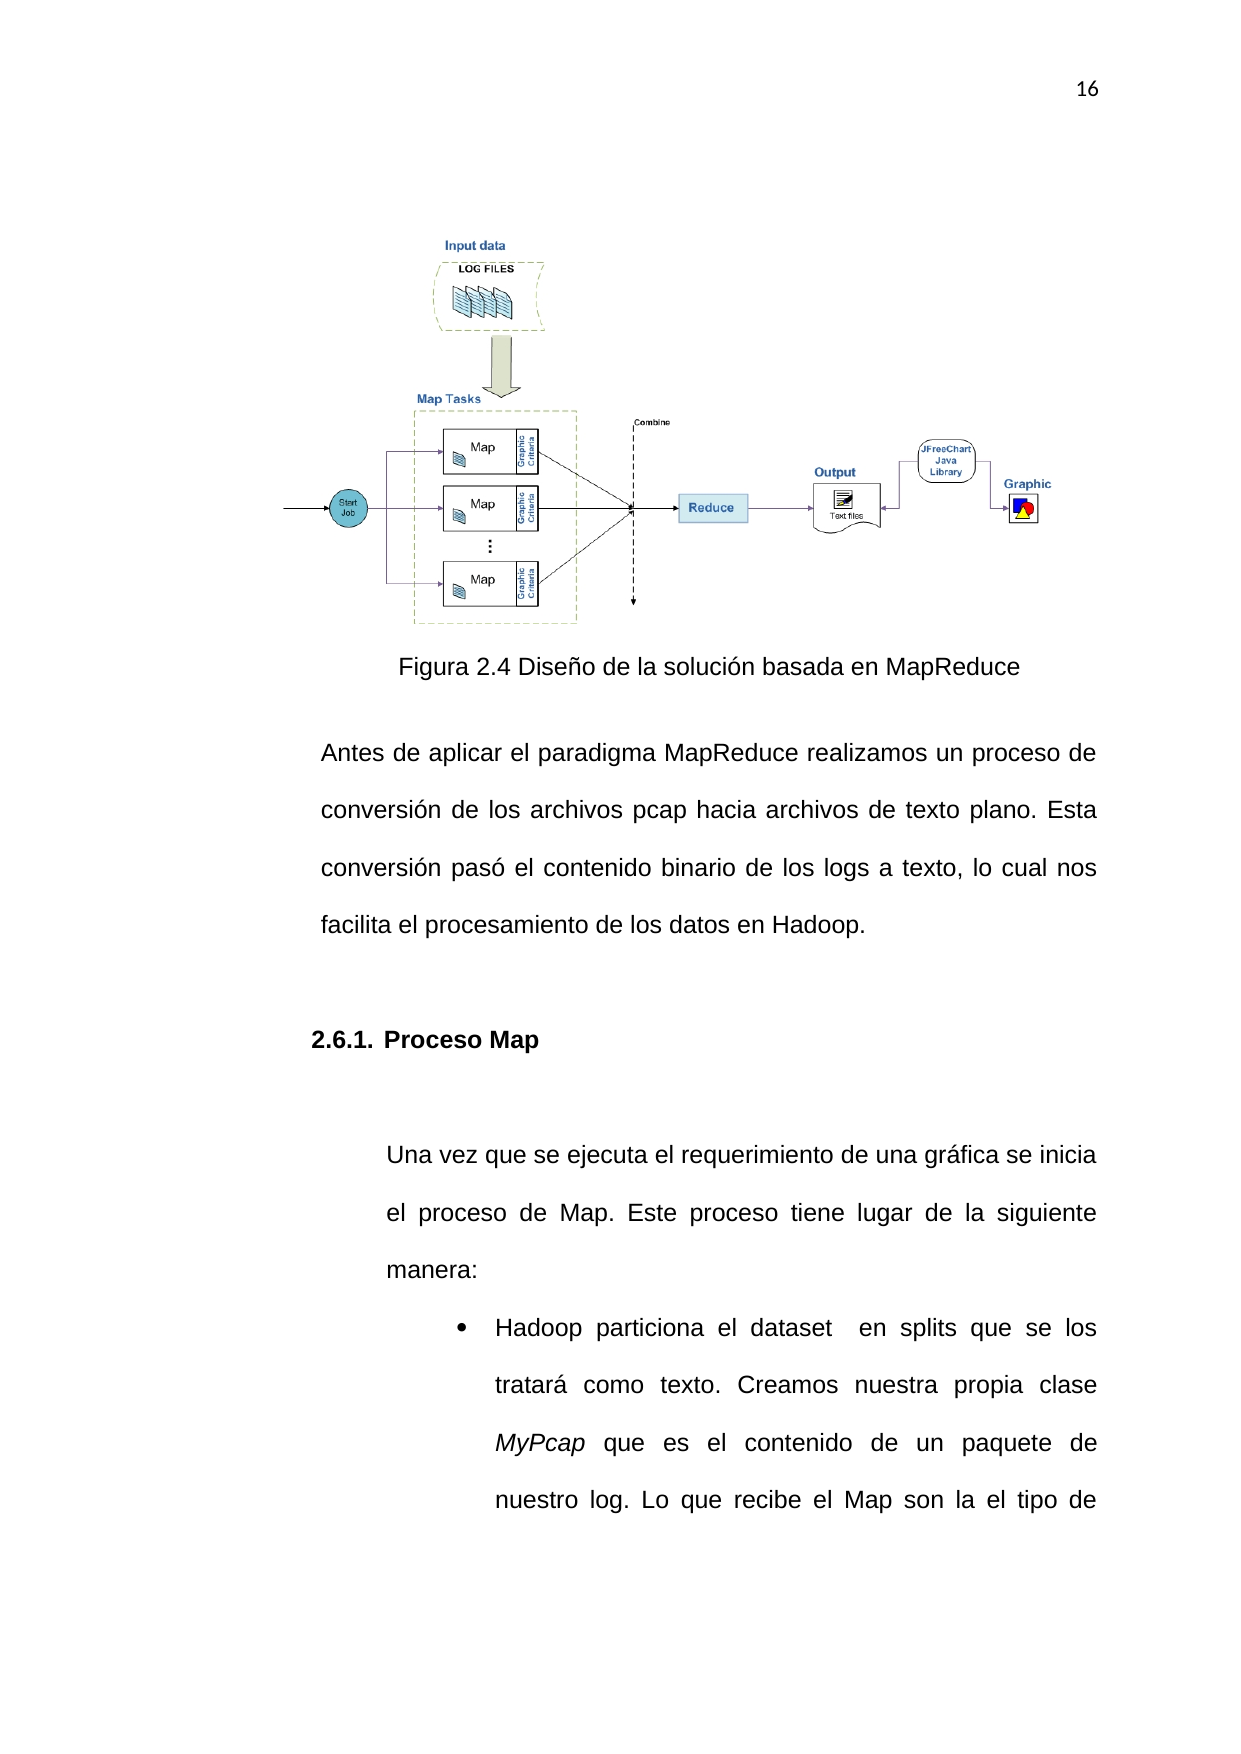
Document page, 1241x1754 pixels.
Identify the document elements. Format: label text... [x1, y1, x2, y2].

subtitle Proceso Map [311, 1025, 1098, 1054]
text Antes de aplicar el paradigma MapReduce realizamos un proceso de conversión de los archivos pcap hacia archivos de texto plano. Esta conversión pasó el contenido binario de los logs a texto, lo cual nos facilita el procesamiento de los datos en Hadoop. [236, 738, 1098, 939]
picture [283, 236, 1052, 624]
text Una vez que se ejecuta el requerimiento de una gráfica se inicia el proceso de Map. Este proceso tiene lugar de la siguiente manera: [310, 1140, 1098, 1284]
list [457, 1313, 1098, 1514]
